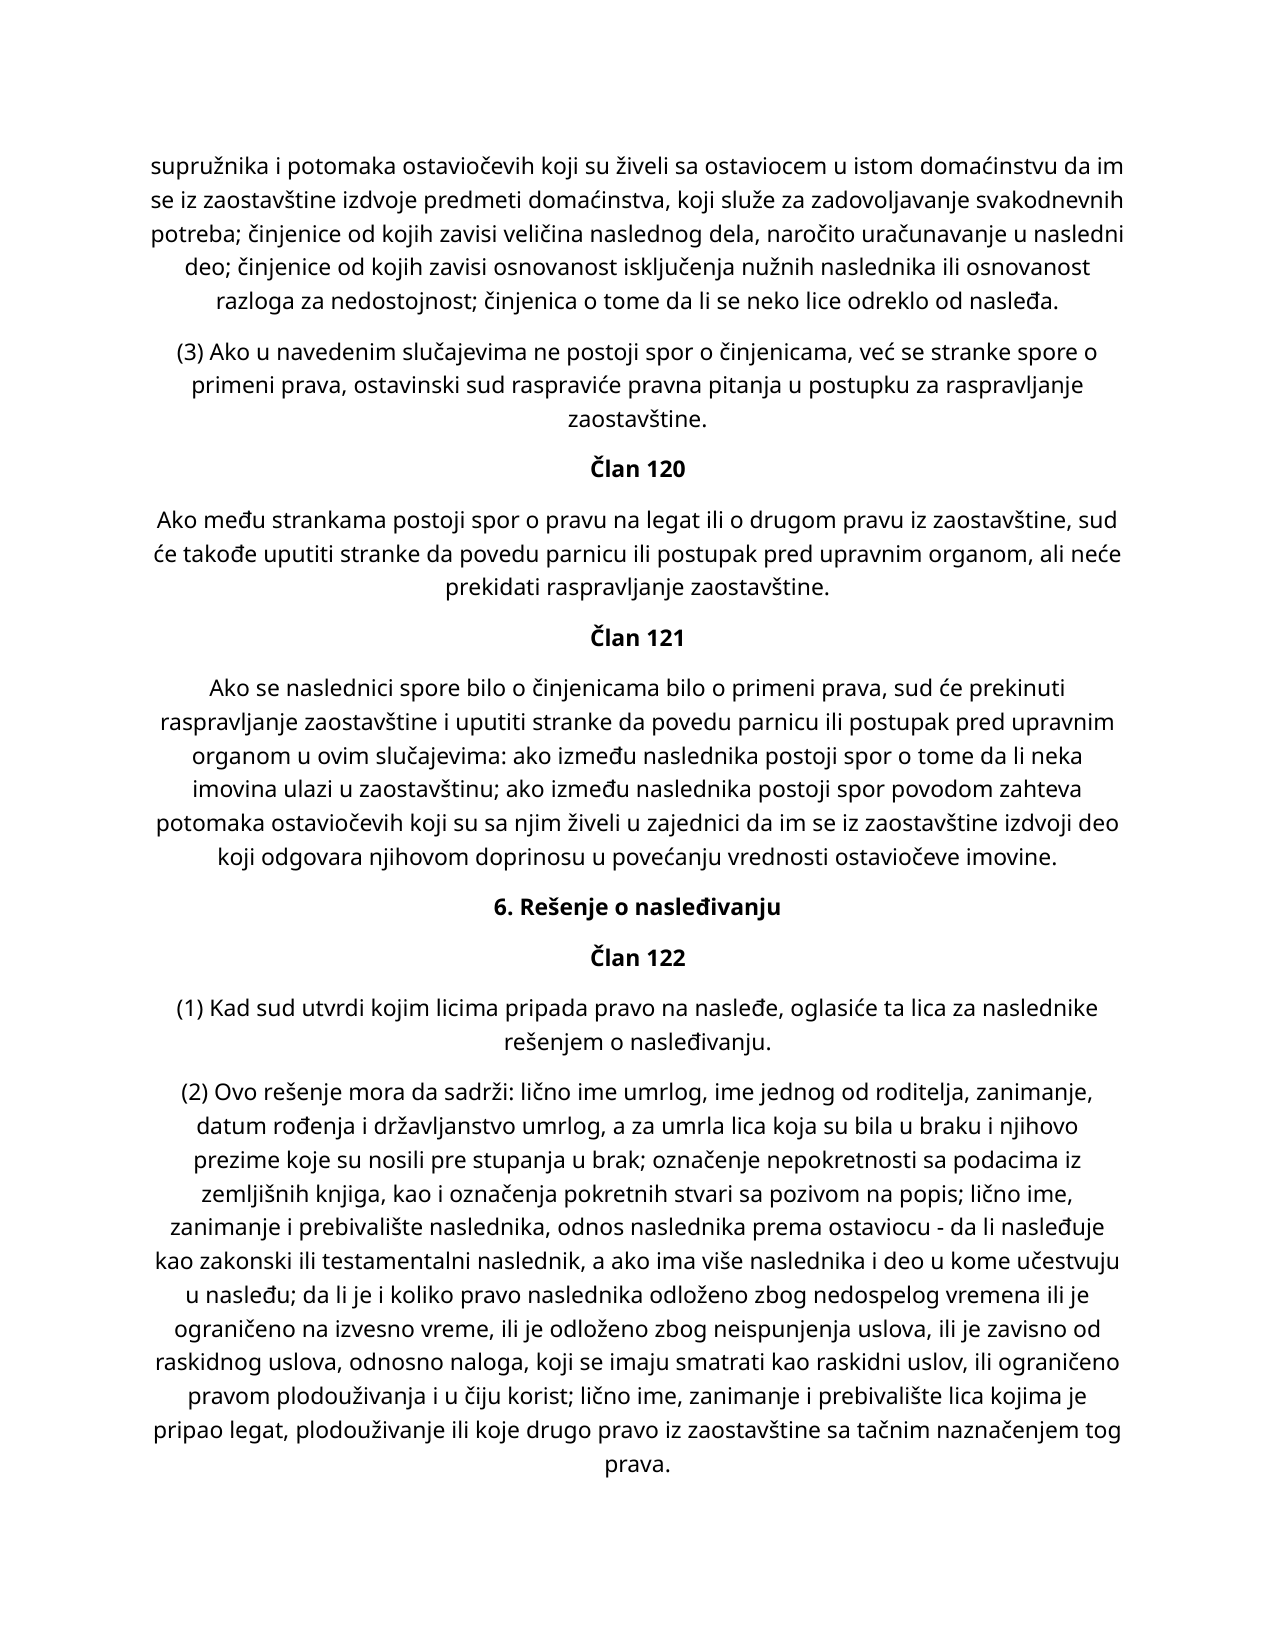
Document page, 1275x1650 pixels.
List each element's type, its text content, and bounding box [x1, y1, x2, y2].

text (3) Ako u navedenim slučajevima ne postoji spor o činjenicama, već se stranke spore o primeni prava, ostavinski sud raspraviće pravna pitanja u postupku za raspravljanje zaostavštine. [150, 335, 1125, 434]
text (2) Ovo rešenje mora da sadrži: lično ime umrlog, ime jednog od roditelja, zanimanje, datum rođenja i državljanstvo umrlog, a za umrla lica koja su bila u braku i njihovo prezime koje su nosili pre stupanja u brak; označenje nepokretnosti sa podacima iz zemljišnih knjiga, kao i označenja pokretnih stvari sa pozivom na popis; lično ime, zanimanje i prebivalište naslednika, odnos naslednika prema ostaviocu - da li nasleđuje kao zakonski ili testamentalni naslednik, a ako ima više naslednika i deo u kome učestvuju u nasleđu; da li je i koliko pravo naslednika odloženo zbog nedospelog vremena ili je ograničeno na izvesno vreme, ili je odloženo zbog neispunjenja uslova, ili je zavisno od raskidnog uslova, odnosno naloga, koji se imaju smatrati kao raskidni uslov, ili ograničeno pravom plodouživanja i u čiju korist; lično ime, zanimanje i prebivalište lica kojima je pripao legat, plodouživanje ili koje drugo pravo iz zaostavštine sa tačnim naznačenjem tog prava. [150, 1076, 1125, 1479]
text Član 122 [150, 942, 1125, 973]
text Član 120 [150, 453, 1125, 484]
text 6. Rešenje o nasleđivanju [150, 891, 1125, 922]
text Ako među strankama postoji spor o pravu na legat ili o drugom pravu iz zaostavštine, sud će takođe uputiti stranke da povedu parnicu ili postupak pred upravnim organom, ali neće prekidati raspravljanje zaostavštine. [150, 504, 1125, 602]
text Član 121 [150, 622, 1125, 653]
text Ako se naslednici spore bilo o činjenicama bilo o primeni prava, sud će prekinuti raspravljanje zaostavštine i uputiti stranke da povedu parnicu ili postupak pred upravnim organom u ovim slučajevima: ako između naslednika postoji spor o tome da li neka imovina ulazi u zaostavštinu; ako između naslednika postoji spor povodom zahteva potomaka ostaviočevih koji su sa njim živeli u zajednici da im se iz zaostavštine izdvoji deo koji odgovara njihovom doprinosu u povećanju vrednosti ostaviočeve imovine. [150, 672, 1125, 872]
text (1) Kad sud utvrdi kojim licima pripada pravo na nasleđe, oglasiće ta lica za naslednike rešenjem o nasleđivanju. [150, 992, 1125, 1057]
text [150, 150, 1125, 316]
